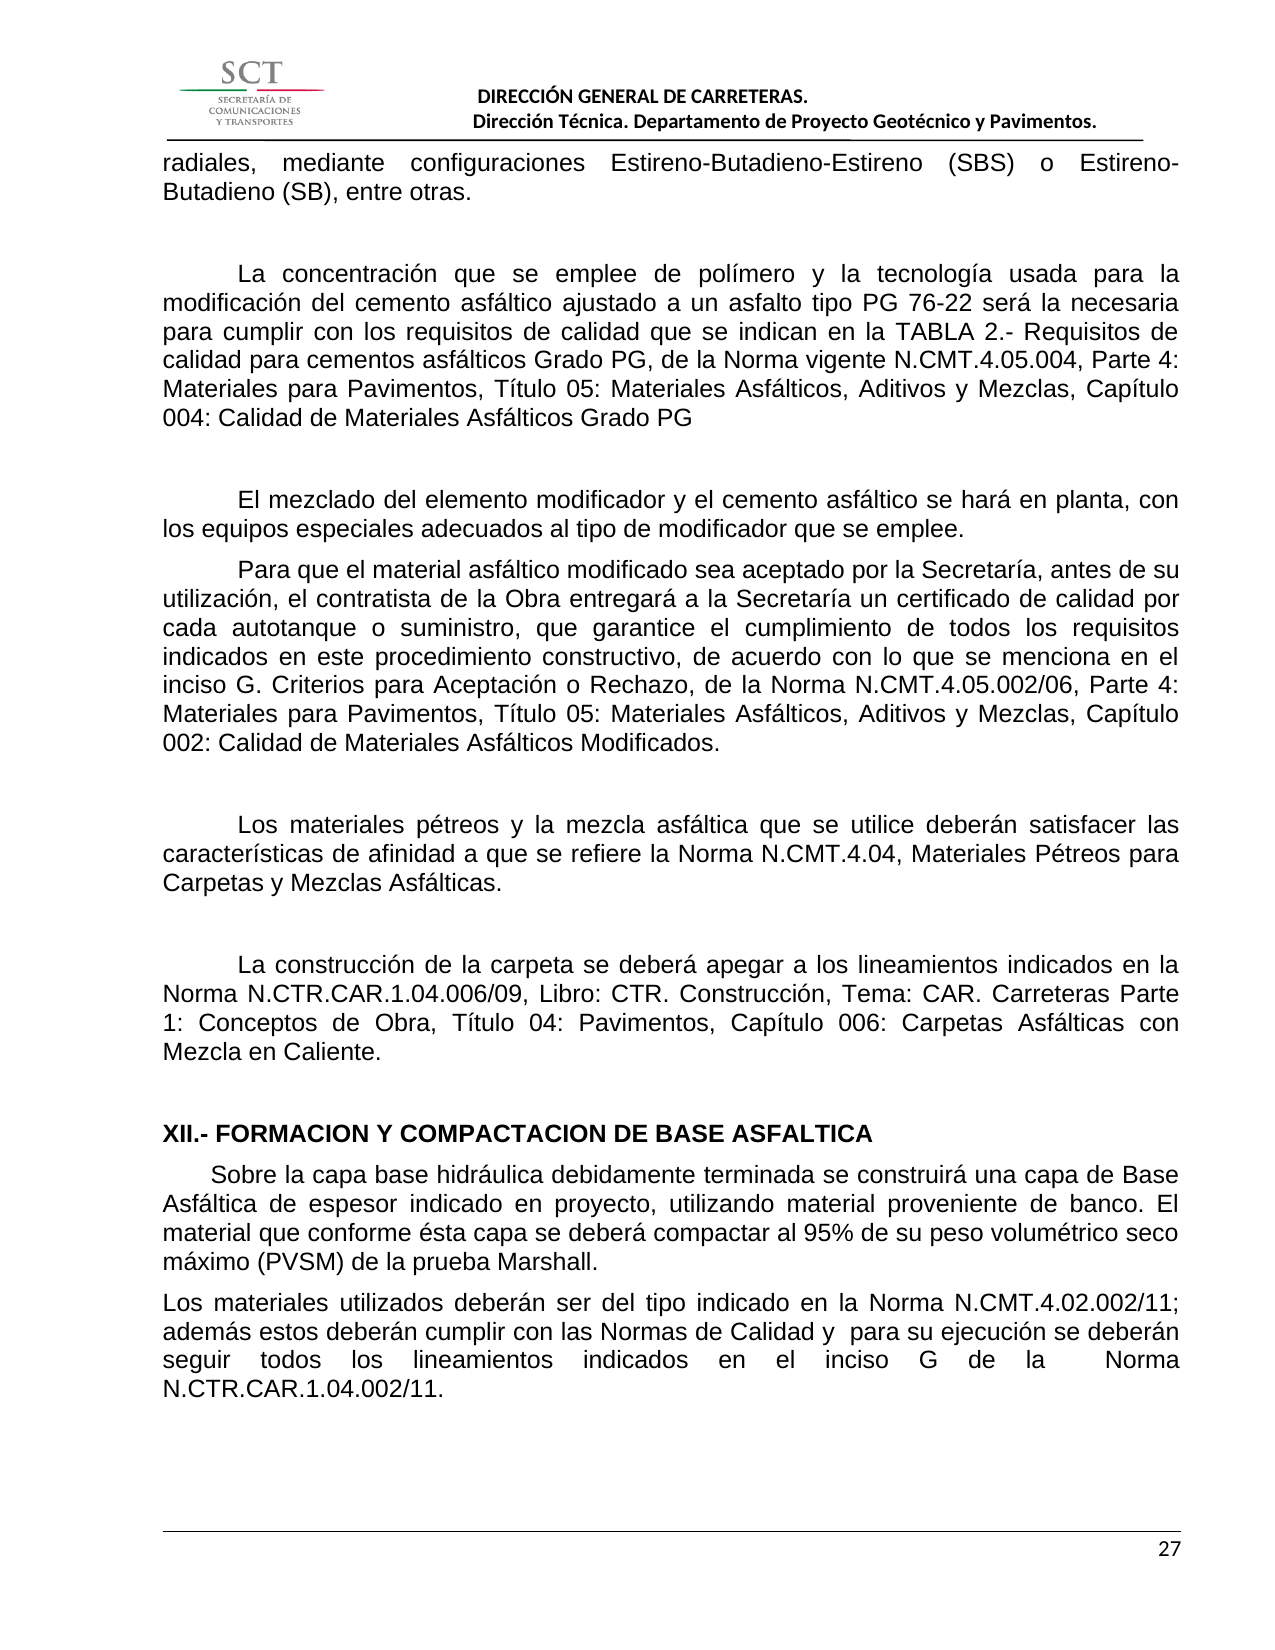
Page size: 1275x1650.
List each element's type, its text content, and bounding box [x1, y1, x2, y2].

text La concentración que se emplee de polímero y la tecnología usada para la modificación del cemento asfáltico ajustado a un asfalto tipo PG 76-22 será la necesaria para cumplir con los requisitos de calidad que se indican en la TABLA 2.- Requisitos de calidad para cementos asfálticos Grado PG, de la Norma vigente N.CMT.4.05.004, Parte 4: Materiales para Pavimentos, Título 05: Materiales Asfálticos, Aditivos y Mezclas, Capítulo 004: Calidad de Materiales Asfálticos Grado PG [162, 259, 1181, 431]
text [162, 148, 1181, 205]
text Los materiales utilizados deberán ser del tipo indicado en la Norma N.CMT.4.02.002/11; además estos deberán cumplir con las Normas de Calidad y para su ejecución se deberán seguir todos los lineamientos indicados en el inciso G de la Norma N.CTR.CAR.1.04.002/11. [162, 1288, 1181, 1403]
text Para que el material asfáltico modificado sea aceptado por la Secretaría, antes de su utilización, el contratista de la Obra entregará a la Secretaría un certificado de calidad por cada autotanque o suministro, que garantice el cumplimiento de todos los requisitos indicados en este procedimiento constructivo, de acuerdo con lo que se menciona en el inciso G. Criterios para Aceptación o Rechazo, de la Norma N.CMT.4.05.002/06, Parte 4: Materiales para Pavimentos, Título 05: Materiales Asfálticos, Aditivos y Mezclas, Capítulo 002: Calidad de Materiales Asfálticos Modificados. [162, 555, 1181, 756]
picture [164, 29, 348, 129]
text Los materiales pétreos y la mezcla asfáltica que se utilice deberán satisfacer las características de afinidad a que se refiere la Norma N.CMT.4.04, Materiales Pétreos para Carpetas y Mezclas Asfálticas. [162, 810, 1181, 896]
text Sobre la capa base hidráulica debidamente terminada se construirá una capa de Base Asfáltica de espesor indicado en proyecto, utilizando material proveniente de banco. El material que conforme ésta capa se deberá compactar al 95% de su peso volumétrico seco máximo (PVSM) de la prueba Marshall. [162, 1160, 1181, 1275]
text El mezclado del elemento modificador y el cemento asfáltico se hará en planta, con los equipos especiales adecuados al tipo de modificador que se emplee. [162, 485, 1181, 543]
text La construcción de la carpeta se deberá apegar a los lineamientos indicados en la Norma N.CTR.CAR.1.04.006/09, Libro: CTR. Construcción, Tema: CAR. Carreteras Parte 1: Conceptos de Obra, Título 04: Pavimentos, Capítulo 006: Carpetas Asfálticas con Mezcla en Caliente. [162, 950, 1181, 1065]
text XII.- FORMACION Y COMPACTACION DE BASE ASFALTICA [162, 1119, 1181, 1148]
